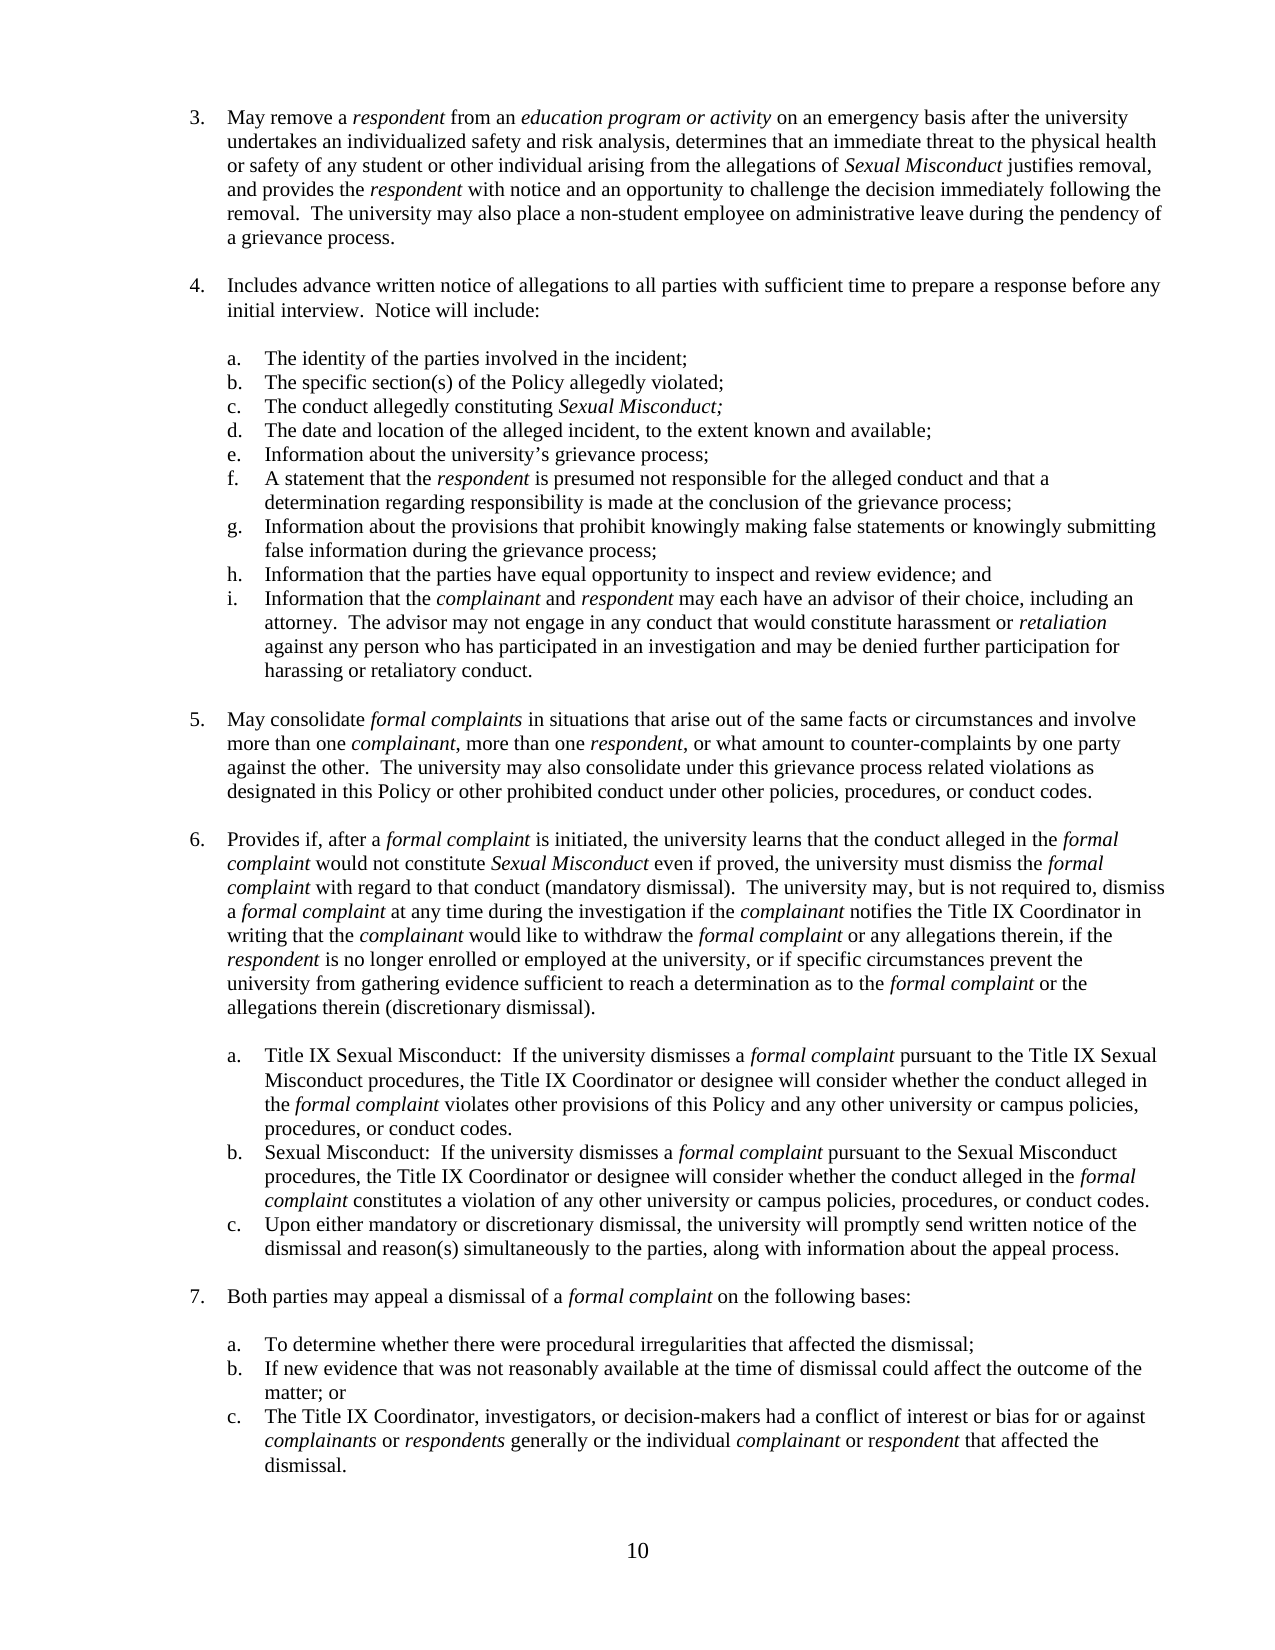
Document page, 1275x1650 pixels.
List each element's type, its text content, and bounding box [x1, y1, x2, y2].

list Information that the parties have equal opportunity to inspect and review evidence; and [227, 562, 1170, 586]
list The specific section(s) of the Policy allegedly violated; [227, 370, 1170, 394]
list Information about the provisions that prohibit knowingly making false statements or knowingly submitting false information during the grievance process; [227, 514, 1170, 562]
list A statement that the respondent is presumed not responsible for the alleged conduct and that a determination regarding responsibility is made at the conclusion of the grievance process; [227, 466, 1170, 514]
list Information that the complainant and respondent may each have an advisor of their choice, including an attorney. The advisor may not engage in any conduct that would constitute harassment or retaliation against any person who has participated in an investigation and may be denied further participation for harassing or retaliatory conduct. [227, 586, 1170, 682]
list Includes advance written notice of allegations to all parties with sufficient time to prepare a response before any initial interview. Notice will include: [189, 273, 1170, 322]
list The conduct allegedly constituting Sexual Misconduct; [227, 394, 1170, 418]
list The Title IX Coordinator, investigators, or decision-makers had a conflict of interest or bias for or against complainants or respondents generally or the individual complainant or respondent that affected the dismissal. [227, 1404, 1170, 1477]
list Upon either mandatory or discretionary dismissal, the university will promptly send written notice of the dismissal and reason(s) simultaneously to the parties, along with information about the appeal process. [227, 1212, 1170, 1260]
list Title IX Sexual Misconduct: If the university dismisses a formal complaint pursuant to the Title IX Sexual Misconduct procedures, the Title IX Coordinator or designee will consider whether the conduct alleged in the formal complaint violates other provisions of this Policy and any other university or campus policies, procedures, or conduct codes. [227, 1043, 1170, 1140]
list To determine whether there were procedural irregularities that affected the dismissal; [227, 1332, 1170, 1356]
list The date and location of the alleged incident, to the extent known and available; [227, 418, 1170, 442]
list The identity of the parties involved in the incident; [227, 346, 1170, 370]
list May consolidate formal complaints in situations that arise out of the same facts or circumstances and involve more than one complainant, more than one respondent, or what amount to counter-complaints by one party against the other. The university may also consolidate under this grievance process related violations as designated in this Policy or other prohibited conduct under other policies, procedures, or conduct codes. [189, 707, 1170, 803]
list May remove a respondent from an education program or activity on an emergency basis after the university undertakes an individualized safety and risk analysis, determines that an immediate threat to the physical health or safety of any student or other individual arising from the allegations of Sexual Misconduct justifies removal, and provides the respondent with notice and an opportunity to challenge the decision immediately following the removal. The university may also place a non-student employee on administrative leave during the pendency of a grievance process. [189, 105, 1170, 249]
list Sexual Misconduct: If the university dismisses a formal complaint pursuant to the Sexual Misconduct procedures, the Title IX Coordinator or designee will consider whether the conduct alleged in the formal complaint constitutes a violation of any other university or campus policies, procedures, or conduct codes. [227, 1140, 1170, 1212]
list Provides if, after a formal complaint is initiated, the university learns that the conduct alleged in the formal complaint would not constitute Sexual Misconduct even if proved, the university must dismiss the formal complaint with regard to that conduct (mandatory dismissal). The university may, but is not required to, dismiss a formal complaint at any time during the investigation if the complainant notifies the Title IX Coordinator in writing that the complainant would like to withdraw the formal complaint or any allegations therein, if the respondent is no longer enrolled or employed at the university, or if specific circumstances prevent the university from gathering evidence sufficient to reach a determination as to the formal complaint or the allegations therein (discretionary dismissal). [189, 827, 1170, 1019]
list If new evidence that was not reasonably available at the time of dismissal could affect the outcome of the matter; or [227, 1356, 1170, 1404]
list Both parties may appeal a dismissal of a formal complaint on the following bases: [189, 1284, 1170, 1308]
list Information about the university’s grievance process; [227, 442, 1170, 466]
